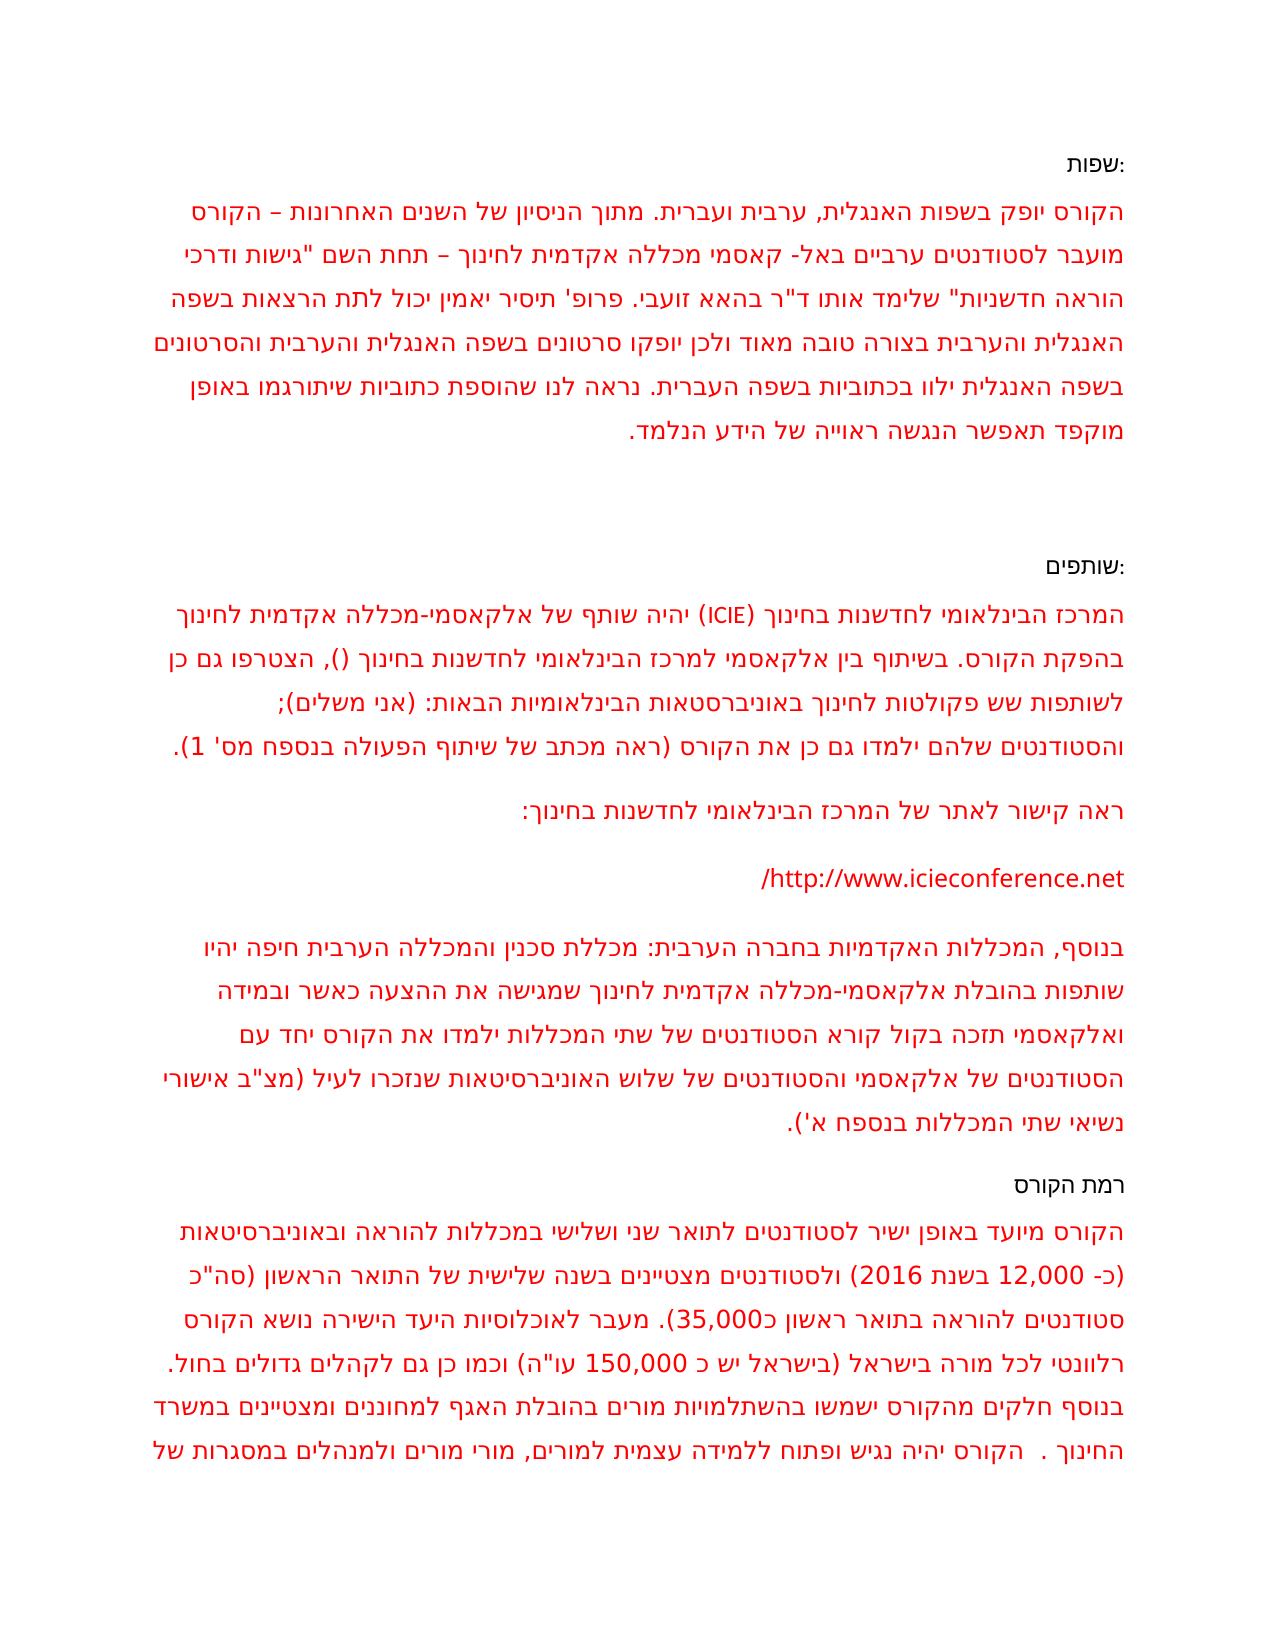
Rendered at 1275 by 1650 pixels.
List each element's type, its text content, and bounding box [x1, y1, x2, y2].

text http://www.icieconference.net/ [150, 861, 1125, 895]
text שותפים: [150, 552, 1125, 580]
text בנוסף, המכללות האקדמיות בחברה הערבית: מכללת סכנין והמכללה הערבית חיפה יהיו שותפות בהובלת אלקאסמי-מכללה אקדמית לחינוך שמגישה את ההצעה כאשר ובמידה ואלקאסמי תזכה בקול קורא הסטודנטים של שתי המכללות ילמדו את הקורס יחד עם הסטודנטים של אלקאסמי והסטודנטים של שלוש האוניברסיטאות שנזכרו לעיל (מצ"ב אישורי נשיאי שתי המכללות בנספח א'). [150, 933, 1125, 1137]
text המרכז הבינלאומי לחדשנות בחינוך (ICIE) יהיה שותף של אלקאסמי-מכללה אקדמית לחינוך בהפקת הקורס. בשיתוף בין אלקאסמי למרכז הבינלאומי לחדשנות בחינוך (), הצטרפו גם כן לשותפות שש פקולטות לחינוך באוניברסטאות הבינלאומיות הבאות: (אני משלים); והסטודנטים שלהם ילמדו גם כן את הקורס (ראה מכתב של שיתוף הפעולה בנספח מס' 1). [150, 599, 1125, 761]
text שפות: [150, 150, 1125, 178]
text ראה קישור לאתר של המרכז הבינלאומי לחדשנות בחינוך: [150, 796, 1125, 826]
text רמת הקורס [150, 1172, 1125, 1199]
text הקורס יופק בשפות האנגלית, ערבית ועברית. מתוך הניסיון של השנים האחרונות – הקורס מועבר לסטודנטים ערביים באל- קאסמי מכללה אקדמית לחינוך – תחת השם "גישות ודרכי הוראה חדשניות" שלימד אותו ד"ר בהאא זועבי. פרופ' תיסיר יאמין יכול לתת הרצאות בשפה האנגלית והערבית בצורה טובה מאוד ולכן יופקו סרטונים בשפה האנגלית והערבית והסרטונים בשפה האנגלית ילוו בכתוביות בשפה העברית. נראה לנו שהוספת כתוביות שיתורגמו באופן מוקפד תאפשר הנגשה ראוייה של הידע הנלמד. [150, 197, 1125, 445]
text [150, 1217, 1125, 1465]
